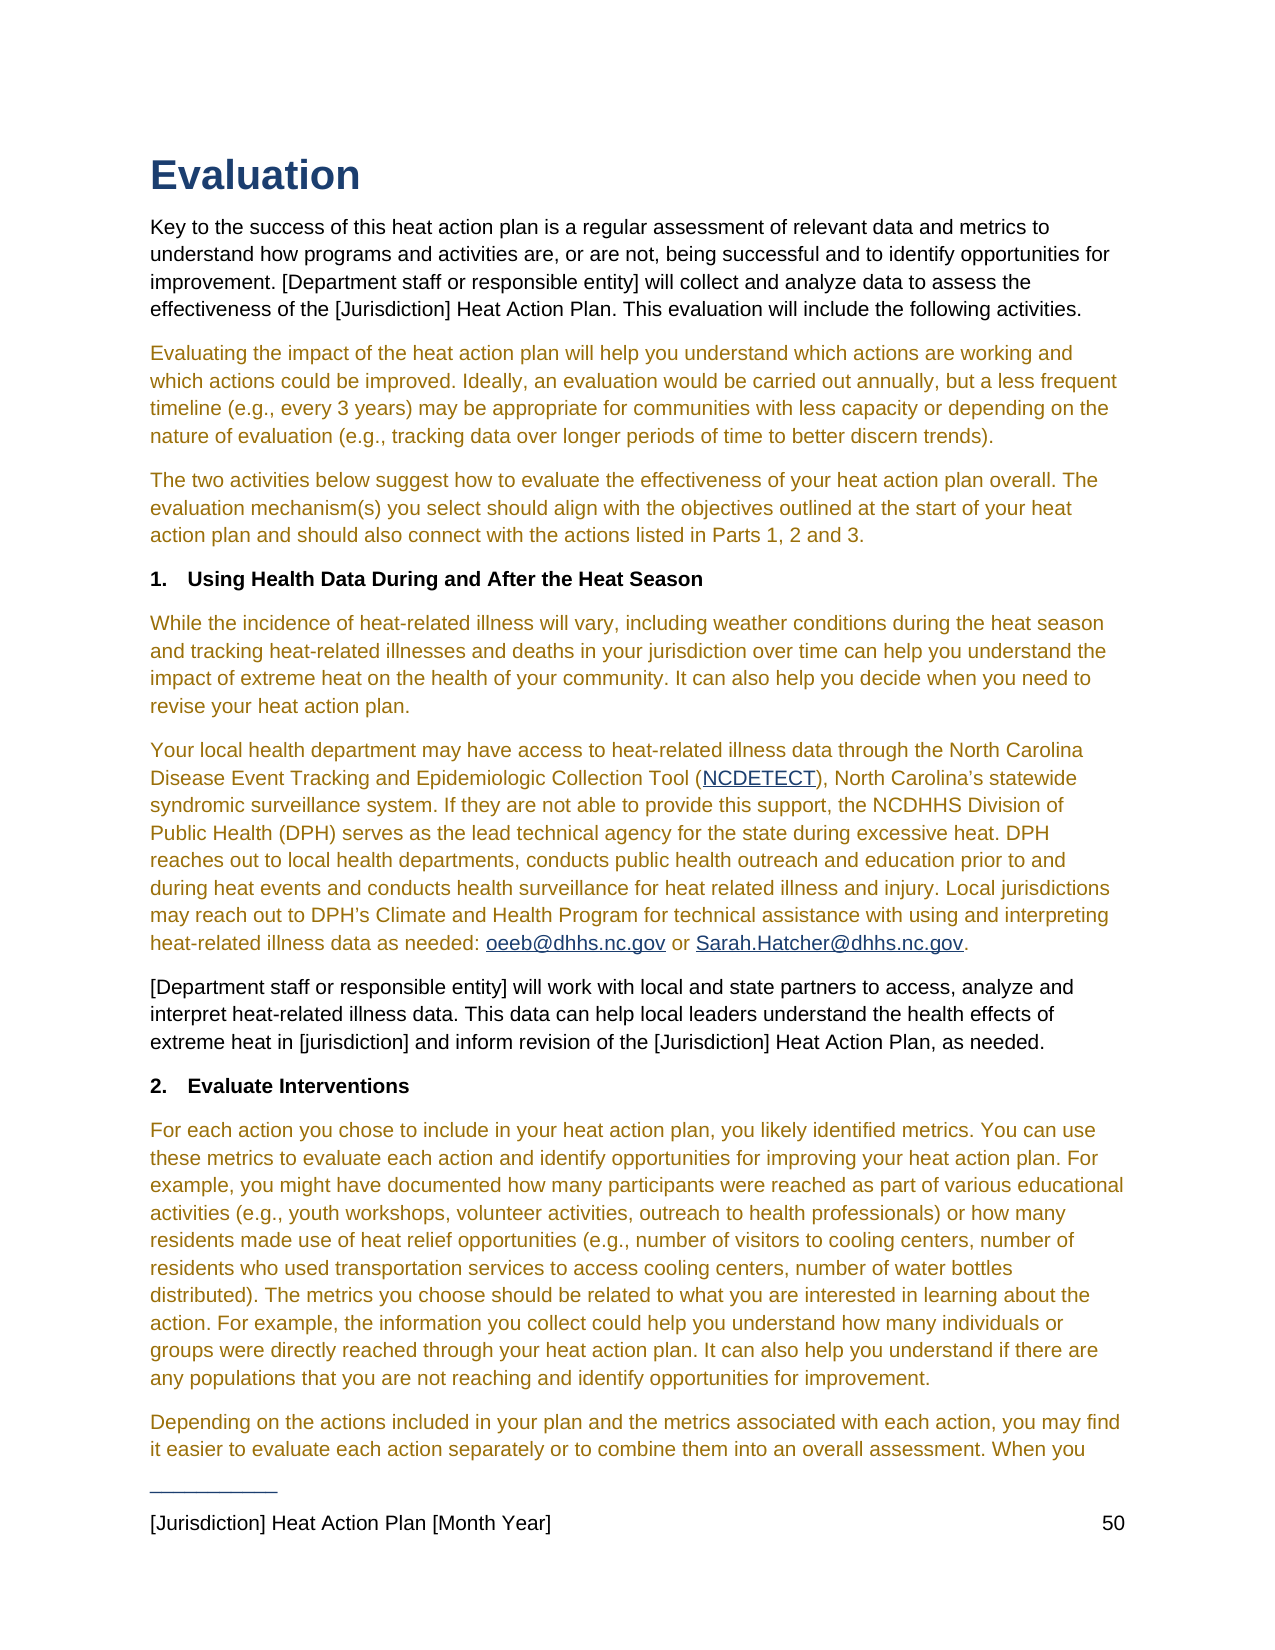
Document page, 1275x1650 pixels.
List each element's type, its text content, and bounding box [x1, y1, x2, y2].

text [150, 1409, 1125, 1461]
list Evaluate Interventions [150, 1074, 1125, 1098]
subtitle Evaluation [150, 150, 1125, 198]
list Using Health Data During and After the Heat Season [150, 567, 1125, 591]
text Evaluating the impact of the heat action plan will help you understand which actions are working and which actions could be improved. Ideally, an evaluation would be carried out annually, but a less frequent timeline (e.g., every 3 years) may be appropriate for communities with less capacity or depending on the nature of evaluation (e.g., tracking data over longer periods of time to better discern trends). [150, 341, 1125, 448]
text While the incidence of heat-related illness will vary, including weather conditions during the heat season and tracking heat-related illnesses and deaths in your jurisdiction over time can help you understand the impact of extreme heat on the health of your community. It can also help you decide when you need to revise your heat action plan. [150, 611, 1125, 718]
text Your local health department may have access to heat-related illness data through the North Carolina Disease Event Tracking and Epidemiologic Collection Tool (NCDETECT), North Carolina’s statewide syndromic surveillance system. If they are not able to provide this support, the NCDHHS Division of Public Health (DPH) serves as the lead technical agency for the state during excessive heat. DPH reaches out to local health departments, conducts public health outreach and education prior to and during heat events and conducts health surveillance for heat related illness and injury. Local jurisdictions may reach out to DPH’s Climate and Health Program for technical assistance with using and interpreting heat-related illness data as needed: oeeb@dhhs.nc.gov or Sarah.Hatcher@dhhs.nc.gov. [150, 738, 1125, 954]
text For each action you chose to include in your heat action plan, you likely identified metrics. You can use these metrics to evaluate each action and identify opportunities for improving your heat action plan. For example, you might have documented how many participants were reached as part of various educational activities (e.g., youth workshops, volunteer activities, outreach to health professionals) or how many residents made use of heat relief opportunities (e.g., number of visitors to cooling centers, number of residents who used transportation services to access cooling centers, number of water bottles distributed). The metrics you choose should be related to what you are interested in learning about the action. For example, the information you collect could help you understand how many individuals or groups were directly reached through your heat action plan. It can also help you understand if there are any populations that you are not reaching and identify opportunities for improvement. [150, 1118, 1125, 1389]
text The two activities below suggest how to evaluate the effectiveness of your heat action plan overall. The evaluation mechanism(s) you select should align with the objectives outlined at the start of your heat action plan and should also connect with the actions listed in Parts 1, 2 and 3. [150, 468, 1125, 547]
text [Department staff or responsible entity] will work with local and state partners to access, analyze and interpret heat-related illness data. This data can help local leaders understand the health effects of extreme heat in [jurisdiction] and inform revision of the [Jurisdiction] Heat Action Plan, as needed. [150, 974, 1125, 1053]
text Key to the success of this heat action plan is a regular assessment of relevant data and metrics to understand how programs and activities are, or are not, being successful and to identify opportunities for improvement. [Department staff or responsible entity] will collect and analyze data to assess the effectiveness of the [Jurisdiction] Heat Action Plan. This evaluation will include the following activities. [150, 214, 1125, 321]
